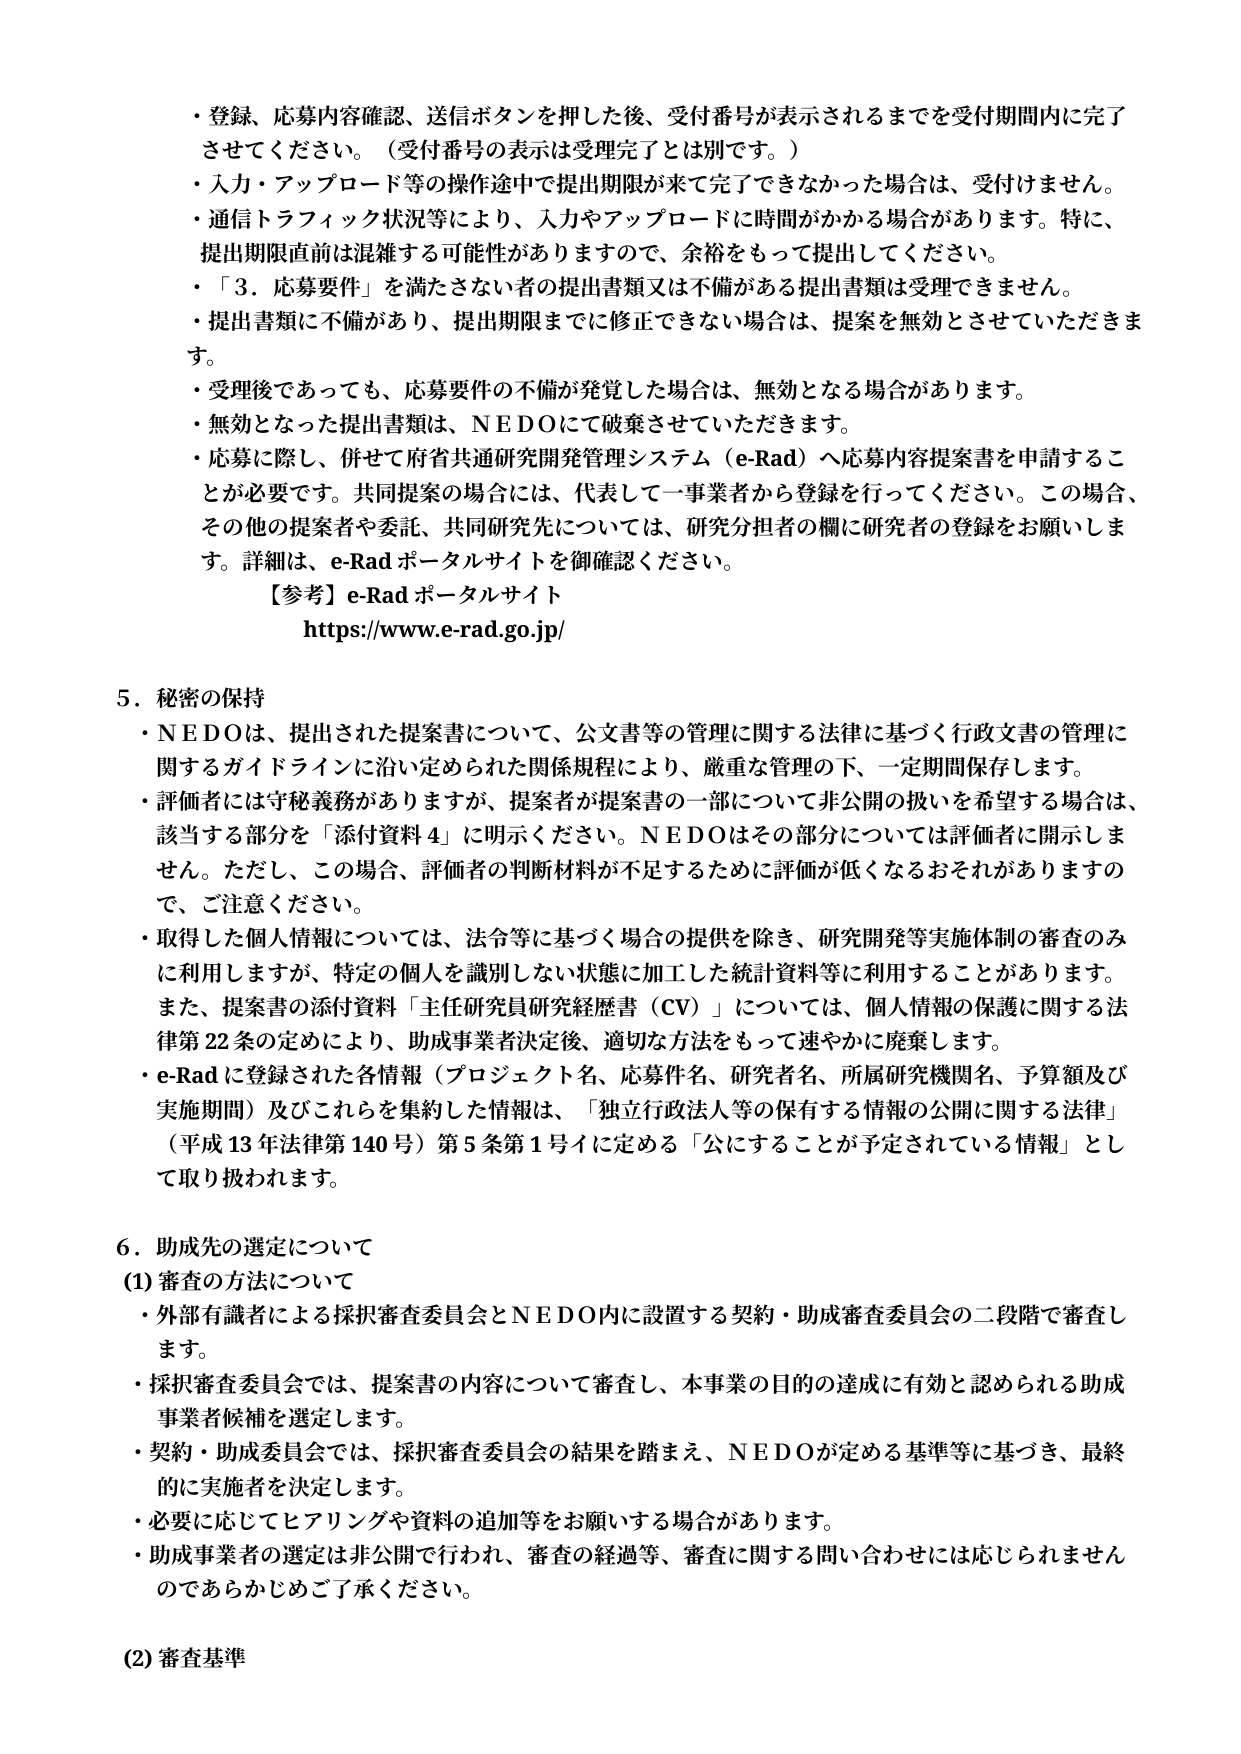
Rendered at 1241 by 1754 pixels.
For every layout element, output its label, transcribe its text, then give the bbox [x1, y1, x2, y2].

text ・e-Radに登録された各情報（プロジェクト名、応募件名、研究者名、所属研究機関名、予算額及び実施期間）及びこれらを集約した情報は、「独立行政法人等の保有する情報の公開に関する法律」（平成13年法律第140号）第5条第1号イに定める「公にすることが予定されている情報」として取り扱われます。 [112, 1057, 1128, 1194]
text (1) 審査の方法について [112, 1263, 1128, 1297]
text ・「３．応募要件」を満たさない者の提出書類又は不備がある提出書類は受理できません。 [186, 269, 1128, 303]
text (2) 審査基準 [112, 1640, 1128, 1674]
text ５．秘密の保持 [112, 680, 1128, 714]
text ６．助成先の選定について [112, 1228, 1128, 1263]
text ・契約・助成委員会では、採択審査委員会の結果を踏まえ、ＮＥＤＯが定める基準等に基づき、最終的に実施者を決定します。 [127, 1434, 1128, 1503]
text ・ＮＥＤＯは、提出された提案書について、公文書等の管理に関する法律に基づく行政文書の管理に関するガイドラインに沿い定められた関係規程により、厳重な管理の下、一定期間保存します。 [112, 714, 1128, 783]
text ・無効となった提出書類は、ＮＥＤＯにて破棄させていただきます。 [186, 406, 1128, 440]
text ・通信トラフィック状況等により、入力やアップロードに時間がかかる場合があります。特に、提出期限直前は混雑する可能性がありますので、余裕をもって提出してください。 [186, 200, 1128, 269]
text ・必要に応じてヒアリングや資料の追加等をお願いする場合があります。 [112, 1503, 1128, 1537]
text ・応募に際し、併せて府省共通研究開発管理システム（e-Rad）へ応募内容提案書を申請することが必要です。共同提案の場合には、代表して一事業者から登録を行ってください。この場合、その他の提案者や委託、共同研究先については、研究分担者の欄に研究者の登録をお願いします。詳細は、e-Radポータルサイトを御確認ください。 [186, 440, 1128, 577]
text ・入力・アップロード等の操作途中で提出期限が来て完了できなかった場合は、受付けません。 [186, 166, 1128, 200]
text ・評価者には守秘義務がありますが、提案者が提案書の一部について非公開の扱いを希望する場合は、該当する部分を「添付資料4」に明示ください。ＮＥＤＯはその部分については評価者に開示しません。ただし、この場合、評価者の判断材料が不足するために評価が低くなるおそれがありますので、ご注意ください。 [134, 783, 1128, 920]
text ・提出書類に不備があり、提出期限までに修正できない場合は、提案を無効とさせていただきます。 [186, 303, 1146, 372]
text ・受理後であっても、応募要件の不備が発覚した場合は、無効となる場合があります。 [186, 372, 1128, 406]
text https://www.e-rad.go.jp/ [237, 612, 1128, 646]
text ・登録、応募内容確認、送信ボタンを押した後、受付番号が表示されるまでを受付期間内に完了させてください。（受付番号の表示は受理完了とは別です。） [186, 98, 1128, 166]
text 【参考】e-Radポータルサイト [237, 577, 1128, 612]
text ・外部有識者による採択審査委員会とＮＥＤＯ内に設置する契約・助成審査委員会の二段階で審査します。 [112, 1297, 1128, 1366]
text ・助成事業者の選定は非公開で行われ、審査の経過等、審査に関する問い合わせには応じられませんのであらかじめご了承ください。 [127, 1537, 1128, 1606]
text ・採択審査委員会では、提案書の内容について審査し、本事業の目的の達成に有効と認められる助成事業者候補を選定します。 [127, 1366, 1128, 1434]
text ・取得した個人情報については、法令等に基づく場合の提供を除き、研究開発等実施体制の審査のみに利用しますが、特定の個人を識別しない状態に加工した統計資料等に利用することがあります。また、提案書の添付資料「主任研究員研究経歴書（CV）」については、個人情報の保護に関する法律第22条の定めにより、助成事業者決定後、適切な方法をもって速やかに廃棄します。 [112, 920, 1128, 1057]
